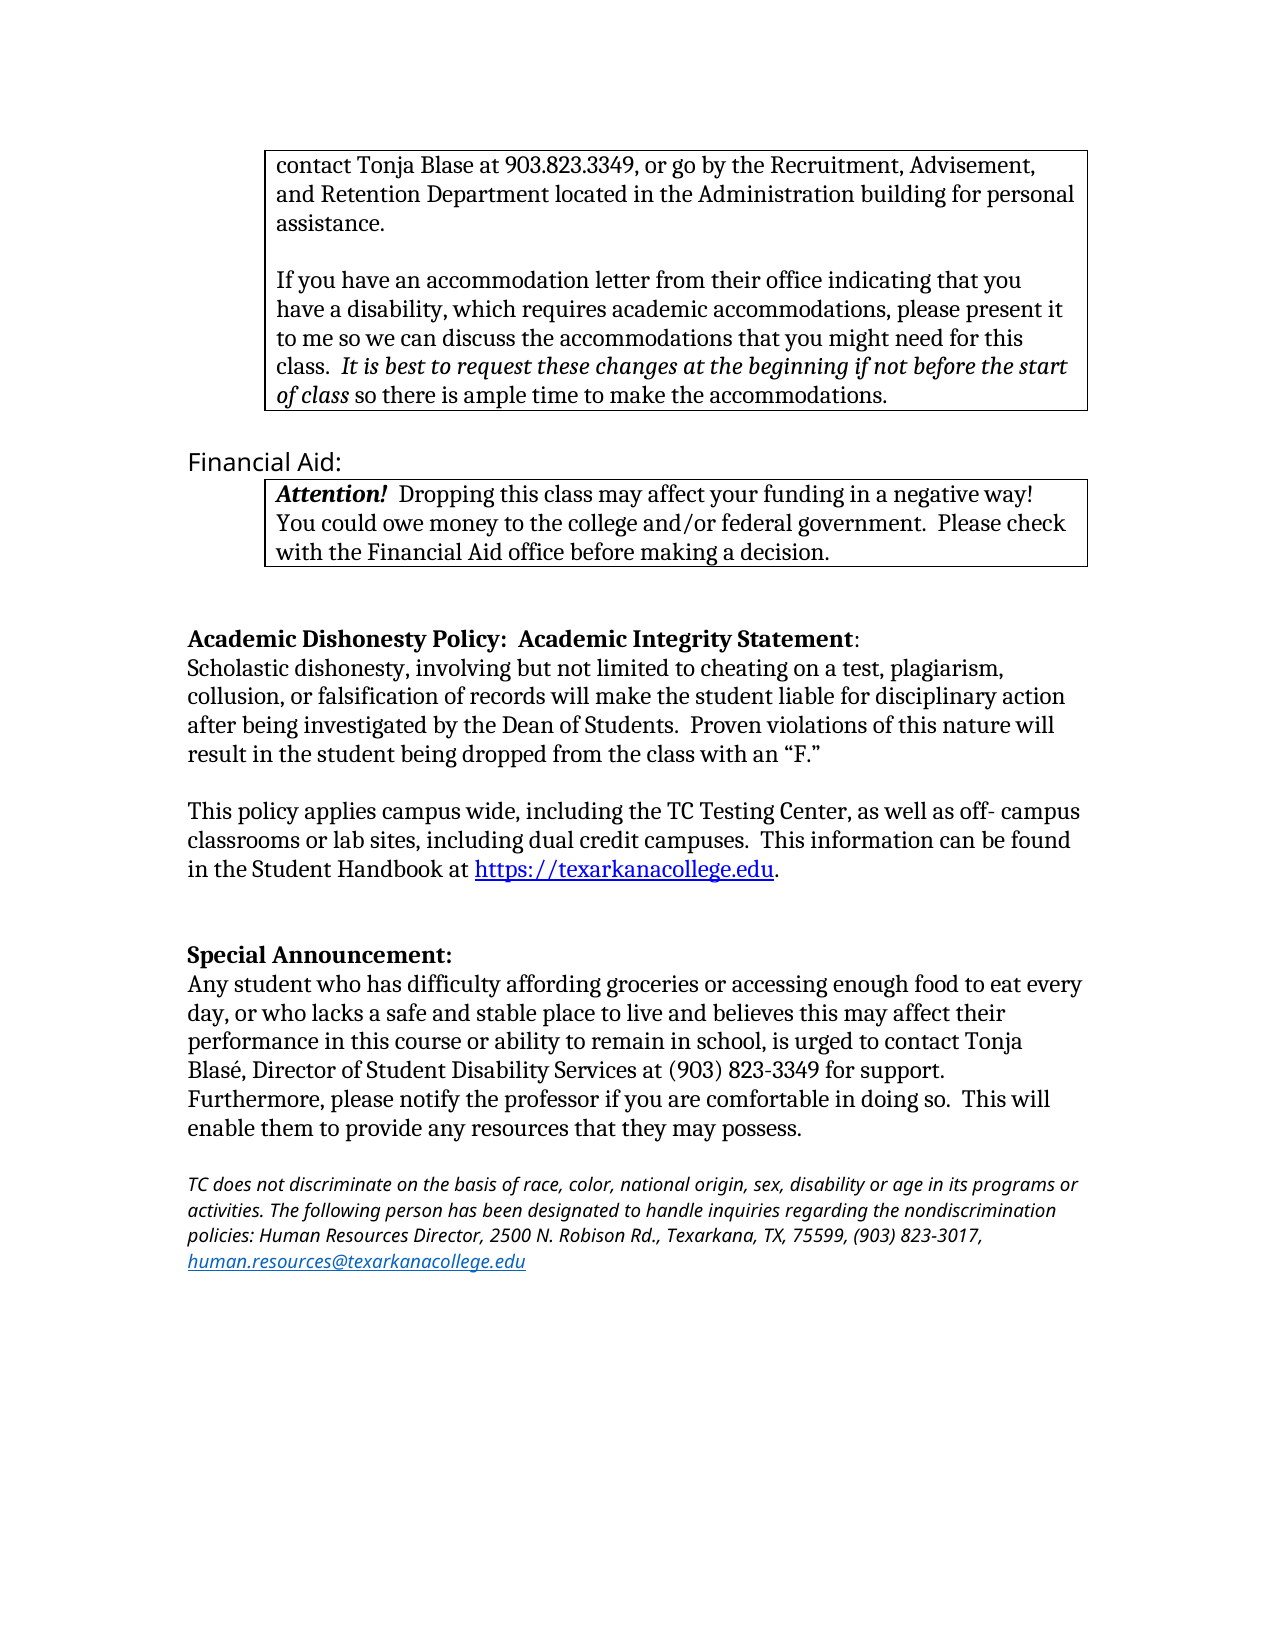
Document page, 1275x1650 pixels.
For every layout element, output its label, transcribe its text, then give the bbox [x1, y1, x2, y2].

text Scholastic dishonesty, involving but not limited to cheating on a test, plagiarism, collusion, or falsification of records will make the student liable for disciplinary action after being investigated by the Dean of Students. Proven violations of this nature will result in the student being dropped from the class with an “F.” [187, 653, 1087, 768]
text Academic Dishonesty Policy: Academic Integrity Statement: [187, 625, 1087, 653]
text Any student who has difficulty affording groceries or accessing enough food to eat every day, or who lacks a safe and stable place to live and believes this may affect their performance in this course or ability to remain in school, is urged to contact Tonja Blasé, Director of Student Disability Services at (903) 823-3349 for support. Furthermore, please notify the professor if you are comfortable in doing so. This will enable them to provide any resources that they may possess. [187, 970, 1087, 1142]
text Special Announcement: [187, 941, 1087, 970]
text TC does not discriminate on the basis of race, color, national origin, sex, disability or age in its programs or activities. The following person has been designated to handle inquiries regarding the nondiscrimination policies: Human Resources Director, 2500 N. Robison Rd., Texarkana, TX, 75599, (903) 823-3017, human.resources@texarkanacollege.edu [187, 1171, 1087, 1273]
text This policy applies campus wide, including the TC Testing Center, as well as off- campus classrooms or lab sites, including dual credit campuses. This information can be found in the Student Handbook at https://texarkanacollege.edu. [187, 797, 1087, 883]
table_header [266, 151, 1087, 410]
table_header Attention! Dropping this class may affect your funding in a negative way! You could owe money to the college and/or federal government. Please check with the Financial Aid office before making a decision. [266, 480, 1087, 566]
text Financial Aid: [187, 445, 1087, 479]
